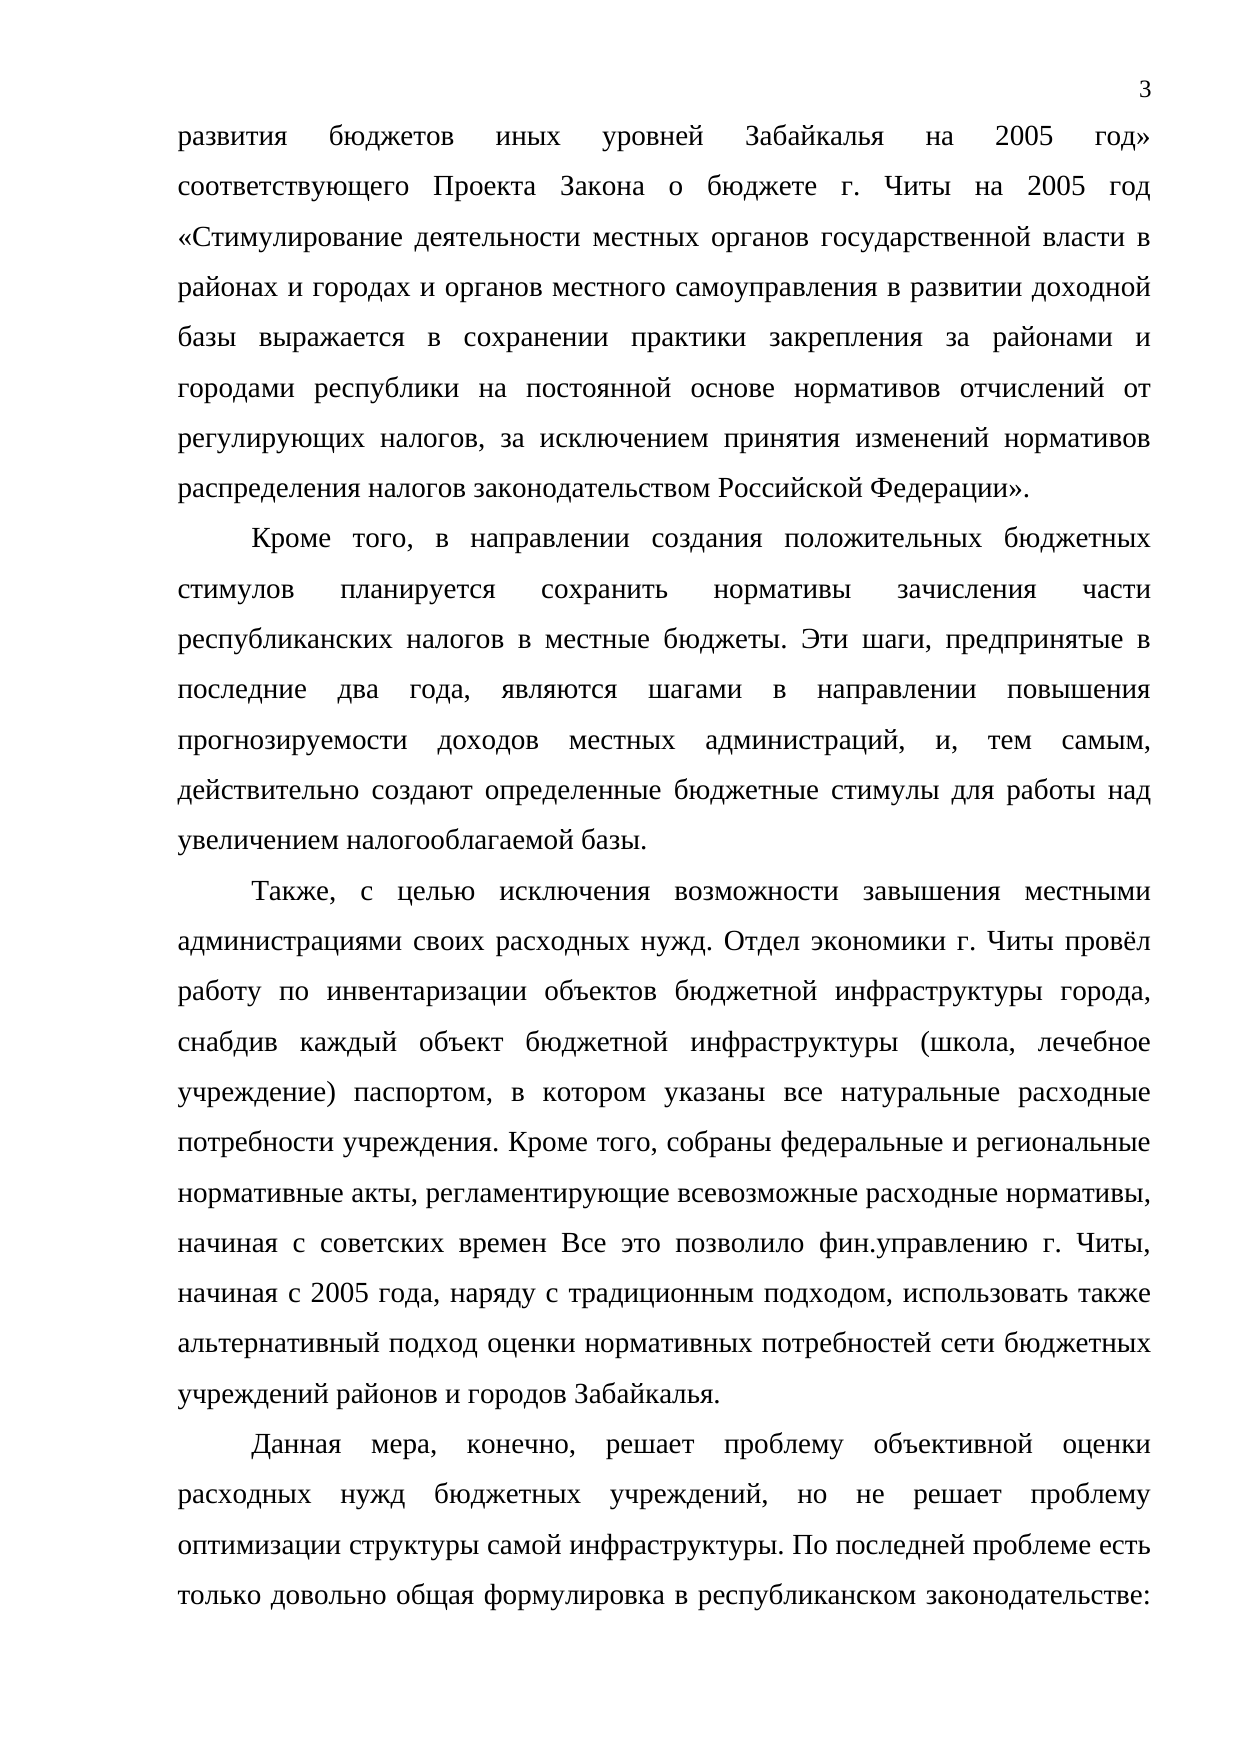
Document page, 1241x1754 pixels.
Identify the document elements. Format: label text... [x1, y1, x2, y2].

text Кроме того, в направлении создания положительных бюджетных стимулов планируется сохранить нормативы зачисления части республиканских налогов в местные бюджеты. Эти шаги, предпринятые в последние два года, являются шагами в направлении повышения прогнозируемости доходов местных администраций, и, тем самым, действительно создают определенные бюджетные стимулы для работы над увеличением налогооблагаемой базы. [177, 521, 1152, 856]
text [177, 1426, 1152, 1611]
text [177, 118, 1152, 504]
text Также, с целью исключения возможности завышения местными администрациями своих расходных нужд. Отдел экономики г. Читы провёл работу по инвентаризации объектов бюджетной инфраструктуры города, снабдив каждый объект бюджетной инфраструктуры (школа, лечебное учреждение) паспортом, в котором указаны все натуральные расходные потребности учреждения. Кроме того, собраны федеральные и региональные нормативные акты, регламентирующие всевозможные расходные нормативы, начиная с советских времен Все это позволило фин.управлению г. Читы, начиная с 2005 года, наряду с традиционным подходом, использовать также альтернативный подход оценки нормативных потребностей сети бюджетных учреждений районов и городов Забайкалья. [177, 873, 1152, 1409]
